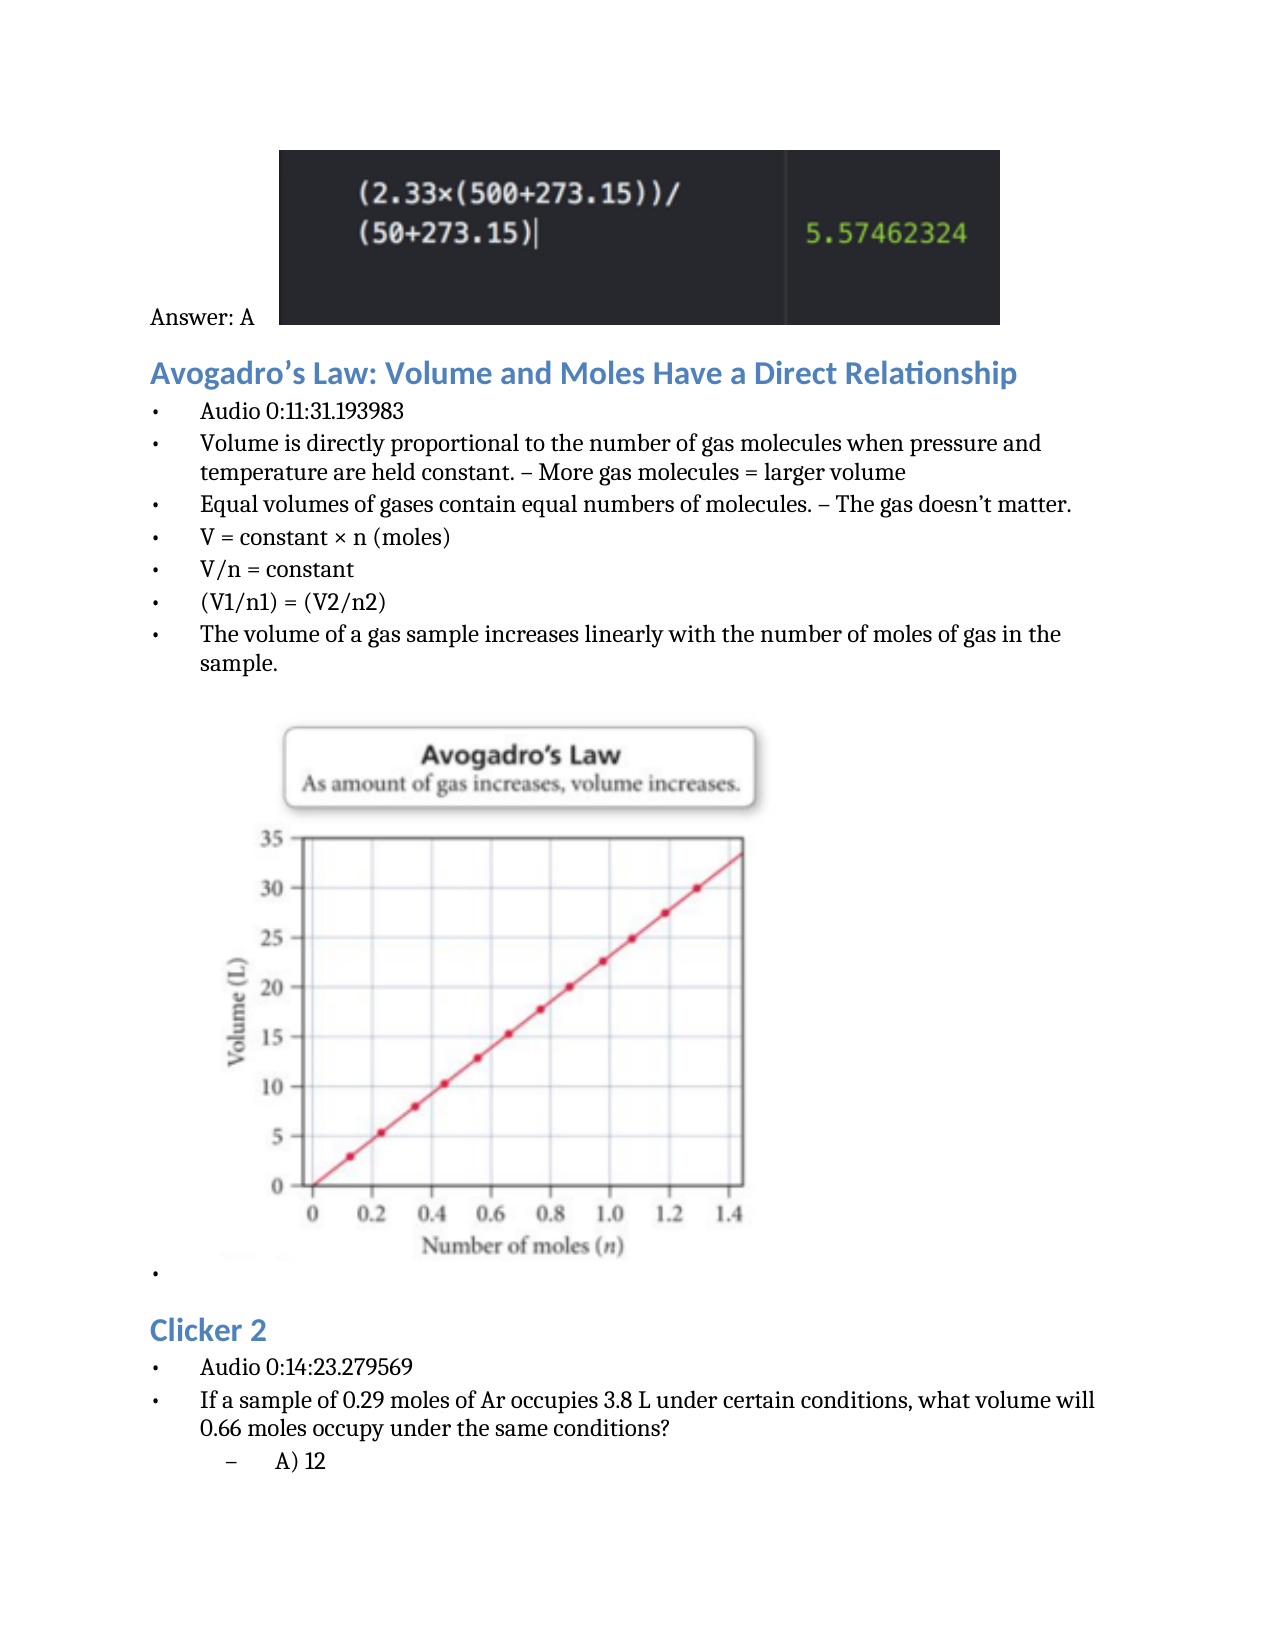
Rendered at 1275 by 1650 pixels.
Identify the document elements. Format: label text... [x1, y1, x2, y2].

list V = constant × n (moles) [150, 523, 1125, 552]
picture [279, 150, 1000, 325]
picture [218, 681, 778, 1282]
list The volume of a gas sample increases linearly with the number of moles of gas in the sample. [150, 620, 1125, 678]
list Volume is directly proportional to the number of gas molecules when pressure and temperature are held constant. – More gas molecules = larger volume [150, 429, 1125, 487]
subtitle Avogadroʼs Law: Volume and Moles Have a Direct Relationship [150, 352, 1125, 393]
list Equal volumes of gases contain equal numbers of molecules. – The gas doesn’t matter. [150, 490, 1125, 519]
list If a sample of 0.29 moles of Ar occupies 3.8 L under certain conditions, what volume will 0.66 moles occupy under the same conditions? [150, 1386, 1125, 1443]
subtitle Clicker 2 [150, 1309, 1125, 1349]
list A) 12 [225, 1447, 1125, 1476]
list Audio 0:14:23.279569 [150, 1353, 1125, 1382]
list Audio 0:11:31.193983 [150, 397, 1125, 425]
list (V1/n1) = (V2/n2) [150, 588, 1125, 617]
list V/n = constant [150, 555, 1125, 584]
